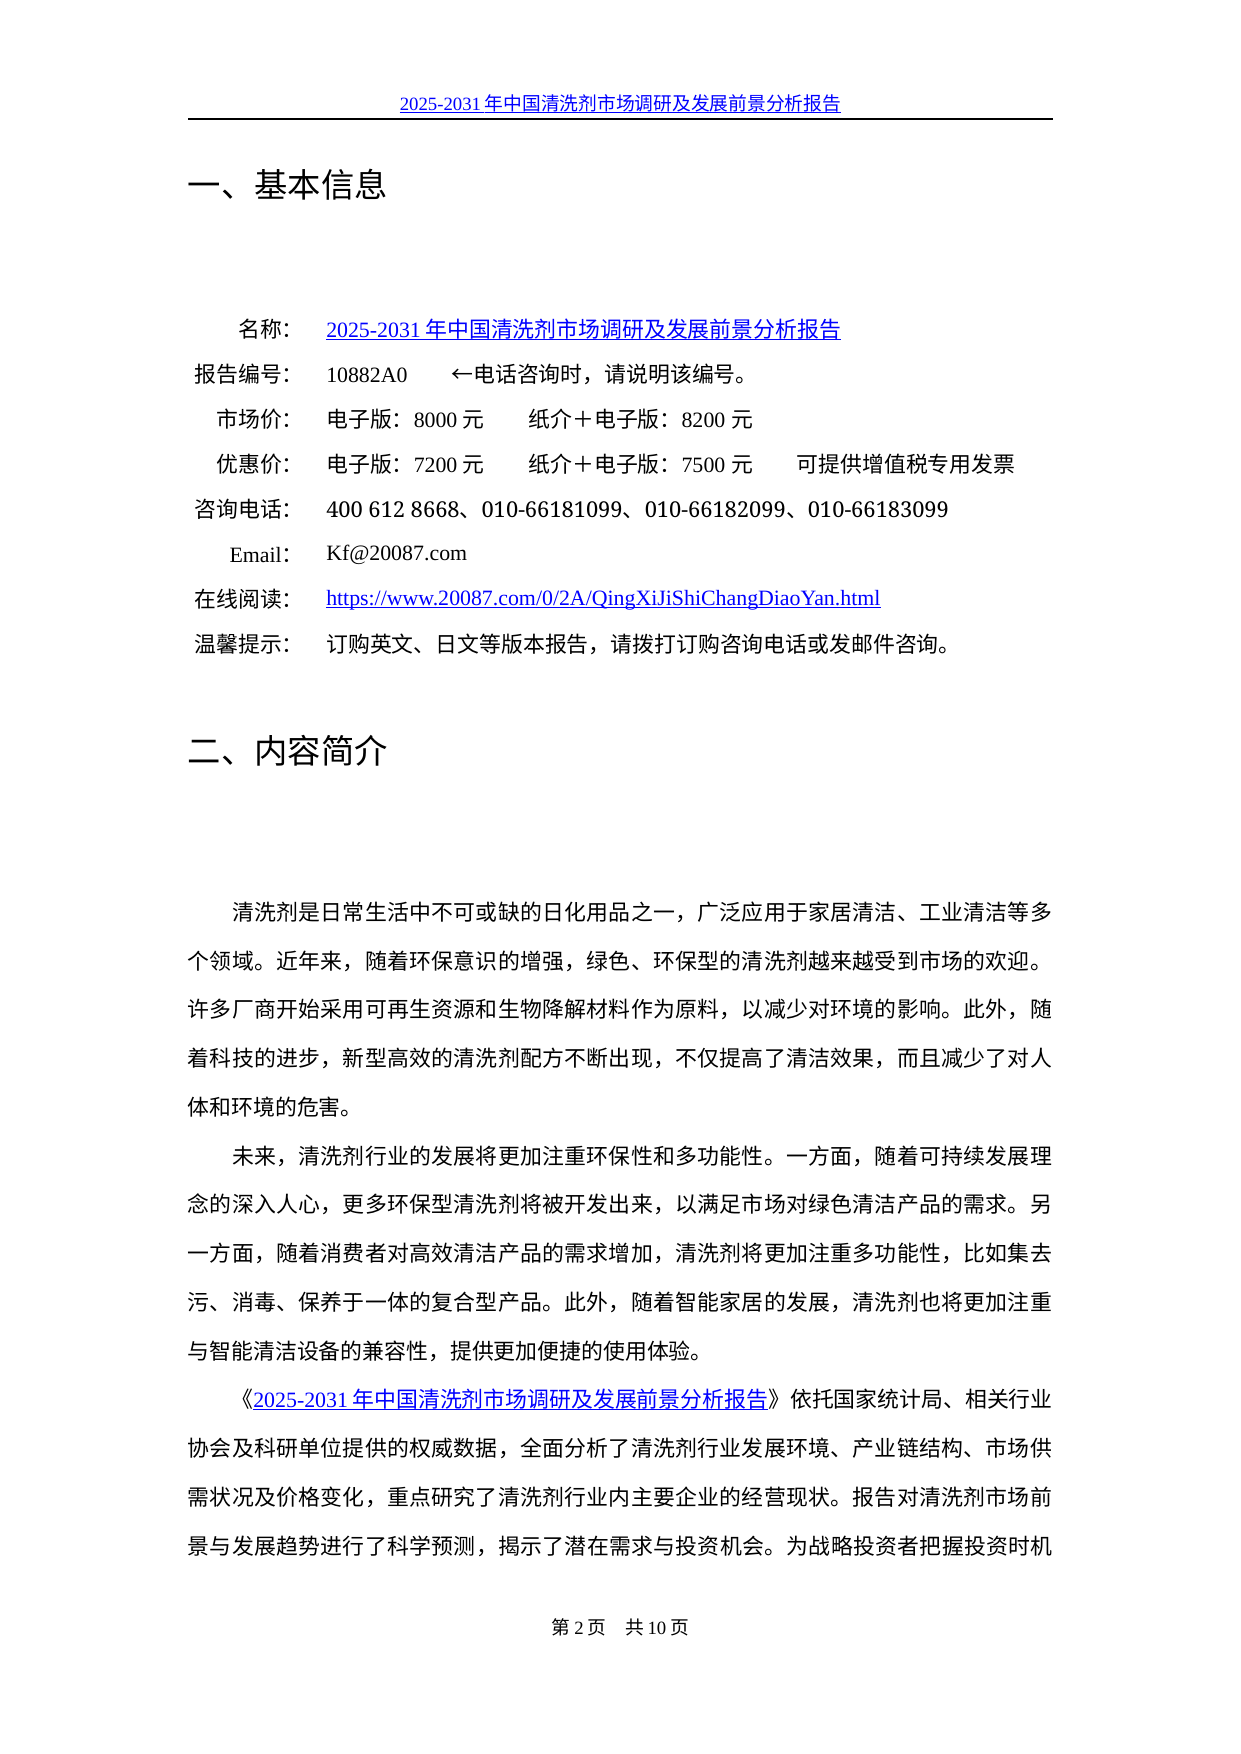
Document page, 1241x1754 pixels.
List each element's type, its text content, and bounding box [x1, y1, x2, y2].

table_header 名称： [167, 312, 315, 357]
title 一、基本信息 [187, 150, 1053, 215]
table_cell 电子版：7200 元 纸介＋电子版：7500 元 可提供增值税专用发票 [315, 447, 1073, 492]
table_cell 优惠价： [167, 447, 315, 492]
table_cell 订购英文、日文等版本报告，请拨打订购咨询电话或发邮件咨询。 [315, 627, 1073, 672]
table_cell [315, 582, 1073, 627]
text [187, 894, 1053, 1561]
table_cell 电子版：8000 元 纸介＋电子版：8200 元 [315, 402, 1073, 447]
table_cell 温馨提示： [167, 627, 315, 672]
table_cell 报告编号： [167, 357, 315, 402]
table_cell Email： [167, 537, 315, 582]
table_cell 在线阅读： [167, 582, 315, 627]
table_header 2025-2031年中国清洗剂市场调研及发展前景分析报告 [315, 312, 1073, 357]
table_cell 咨询电话： [167, 492, 315, 537]
table_cell 10882A0 ←电话咨询时，请说明该编号。 [315, 357, 1073, 402]
table_cell 市场价： [167, 402, 315, 447]
table_cell Kf@20087.com [315, 537, 1073, 582]
table_cell 400 612 8668、010-66181099、010-66182099、010-66183099 [315, 492, 1073, 537]
title 二、内容简介 [187, 717, 1053, 782]
